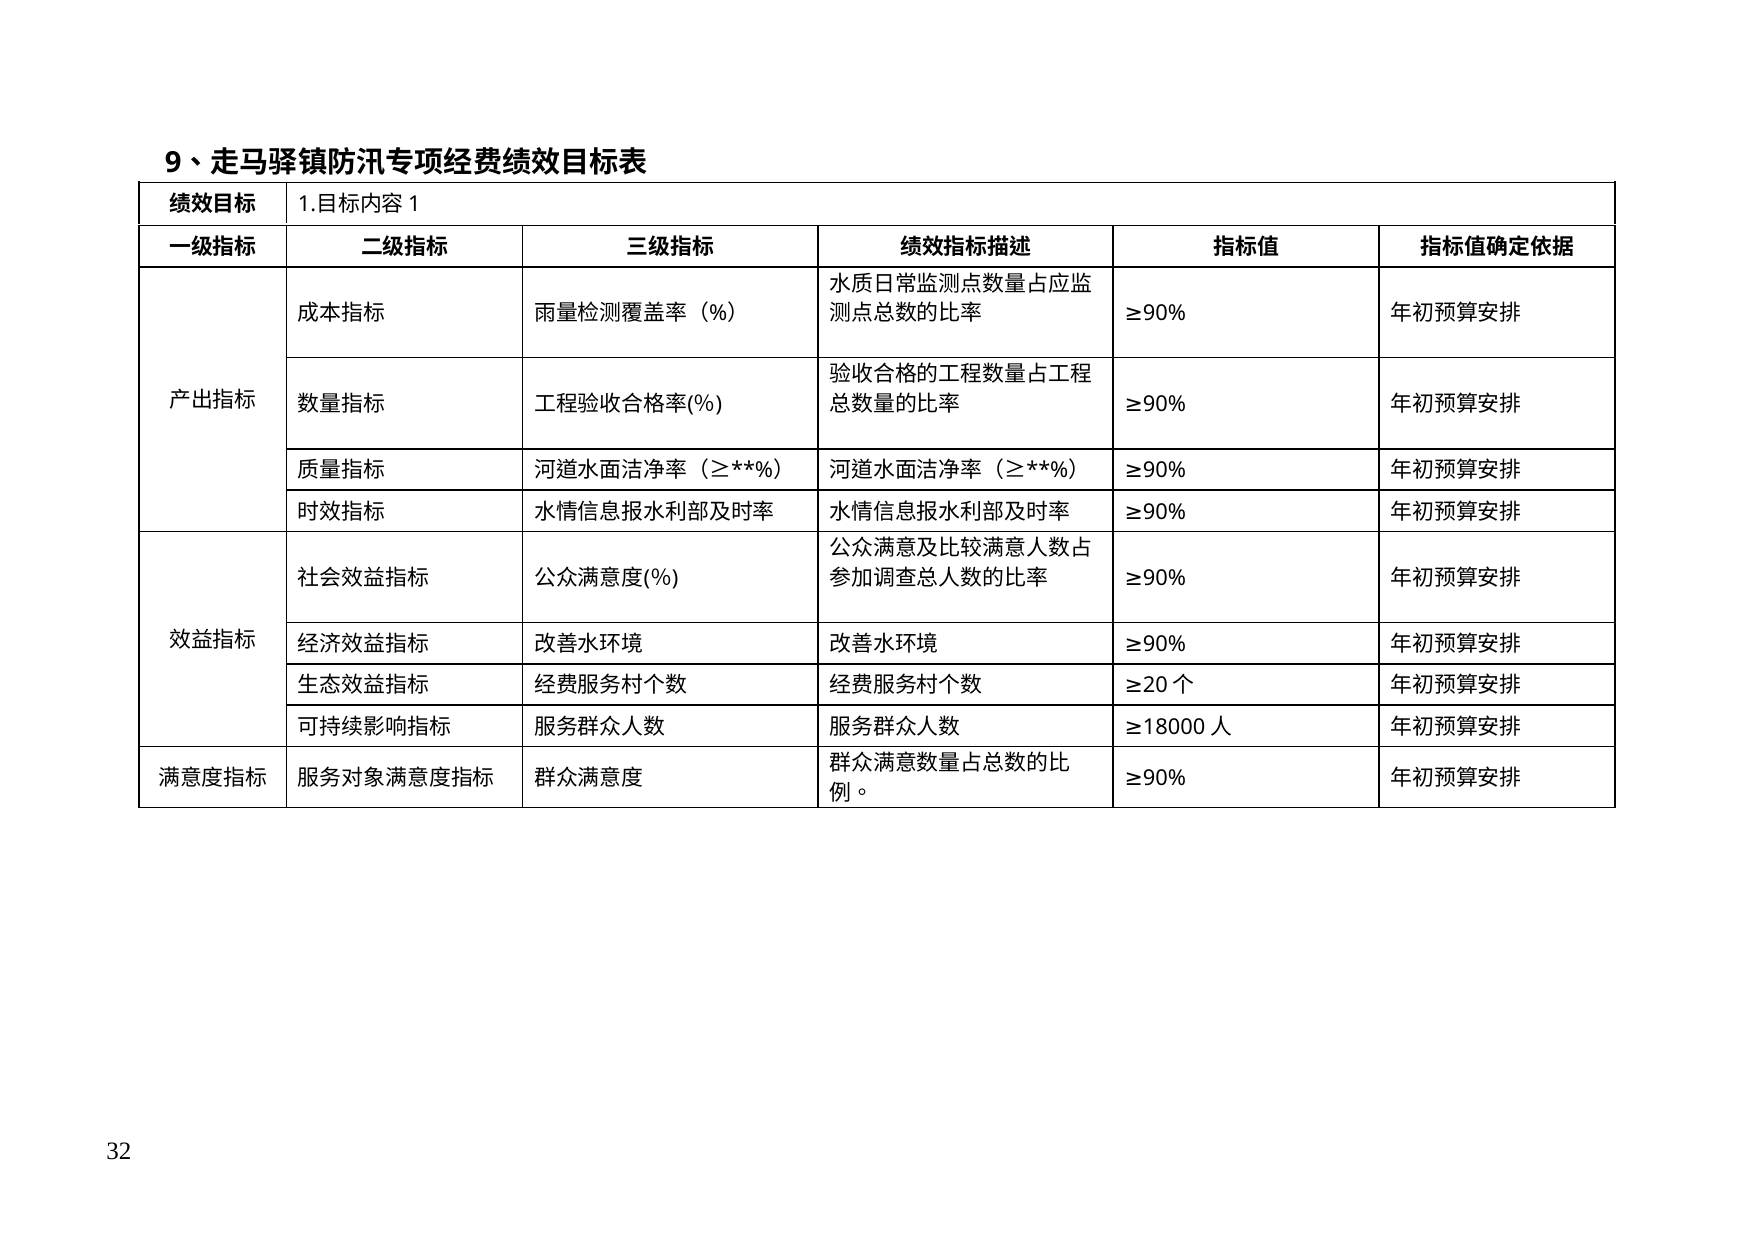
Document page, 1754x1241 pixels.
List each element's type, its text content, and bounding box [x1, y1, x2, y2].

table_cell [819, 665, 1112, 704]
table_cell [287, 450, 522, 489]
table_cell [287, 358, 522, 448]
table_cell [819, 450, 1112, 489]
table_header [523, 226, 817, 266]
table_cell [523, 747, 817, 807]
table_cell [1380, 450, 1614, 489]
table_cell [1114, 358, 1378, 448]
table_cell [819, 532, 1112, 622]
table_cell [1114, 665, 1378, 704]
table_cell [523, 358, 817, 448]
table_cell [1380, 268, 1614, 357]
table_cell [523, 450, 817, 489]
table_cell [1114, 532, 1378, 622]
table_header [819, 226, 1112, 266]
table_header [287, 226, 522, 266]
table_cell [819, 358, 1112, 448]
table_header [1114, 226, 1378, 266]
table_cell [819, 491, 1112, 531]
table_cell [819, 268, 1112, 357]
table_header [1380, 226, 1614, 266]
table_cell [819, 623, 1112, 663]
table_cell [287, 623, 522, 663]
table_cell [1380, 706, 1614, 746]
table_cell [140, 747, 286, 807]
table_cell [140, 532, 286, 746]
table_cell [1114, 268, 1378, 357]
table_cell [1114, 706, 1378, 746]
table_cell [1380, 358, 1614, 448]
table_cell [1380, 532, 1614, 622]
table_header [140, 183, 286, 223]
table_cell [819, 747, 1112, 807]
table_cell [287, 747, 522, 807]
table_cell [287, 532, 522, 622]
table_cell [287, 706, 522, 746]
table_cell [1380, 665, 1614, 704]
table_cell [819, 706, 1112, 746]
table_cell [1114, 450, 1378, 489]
text 9、走马驿镇防汛专项经费绩效目标表 [106, 142, 1648, 181]
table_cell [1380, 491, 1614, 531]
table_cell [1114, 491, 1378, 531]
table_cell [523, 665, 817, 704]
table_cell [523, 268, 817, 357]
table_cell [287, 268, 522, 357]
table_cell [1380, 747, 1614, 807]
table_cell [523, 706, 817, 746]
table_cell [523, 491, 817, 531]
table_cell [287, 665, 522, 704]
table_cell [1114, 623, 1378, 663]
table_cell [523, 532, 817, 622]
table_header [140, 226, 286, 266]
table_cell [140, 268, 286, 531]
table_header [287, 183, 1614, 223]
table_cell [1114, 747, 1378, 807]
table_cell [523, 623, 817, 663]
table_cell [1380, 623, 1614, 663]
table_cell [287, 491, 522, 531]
